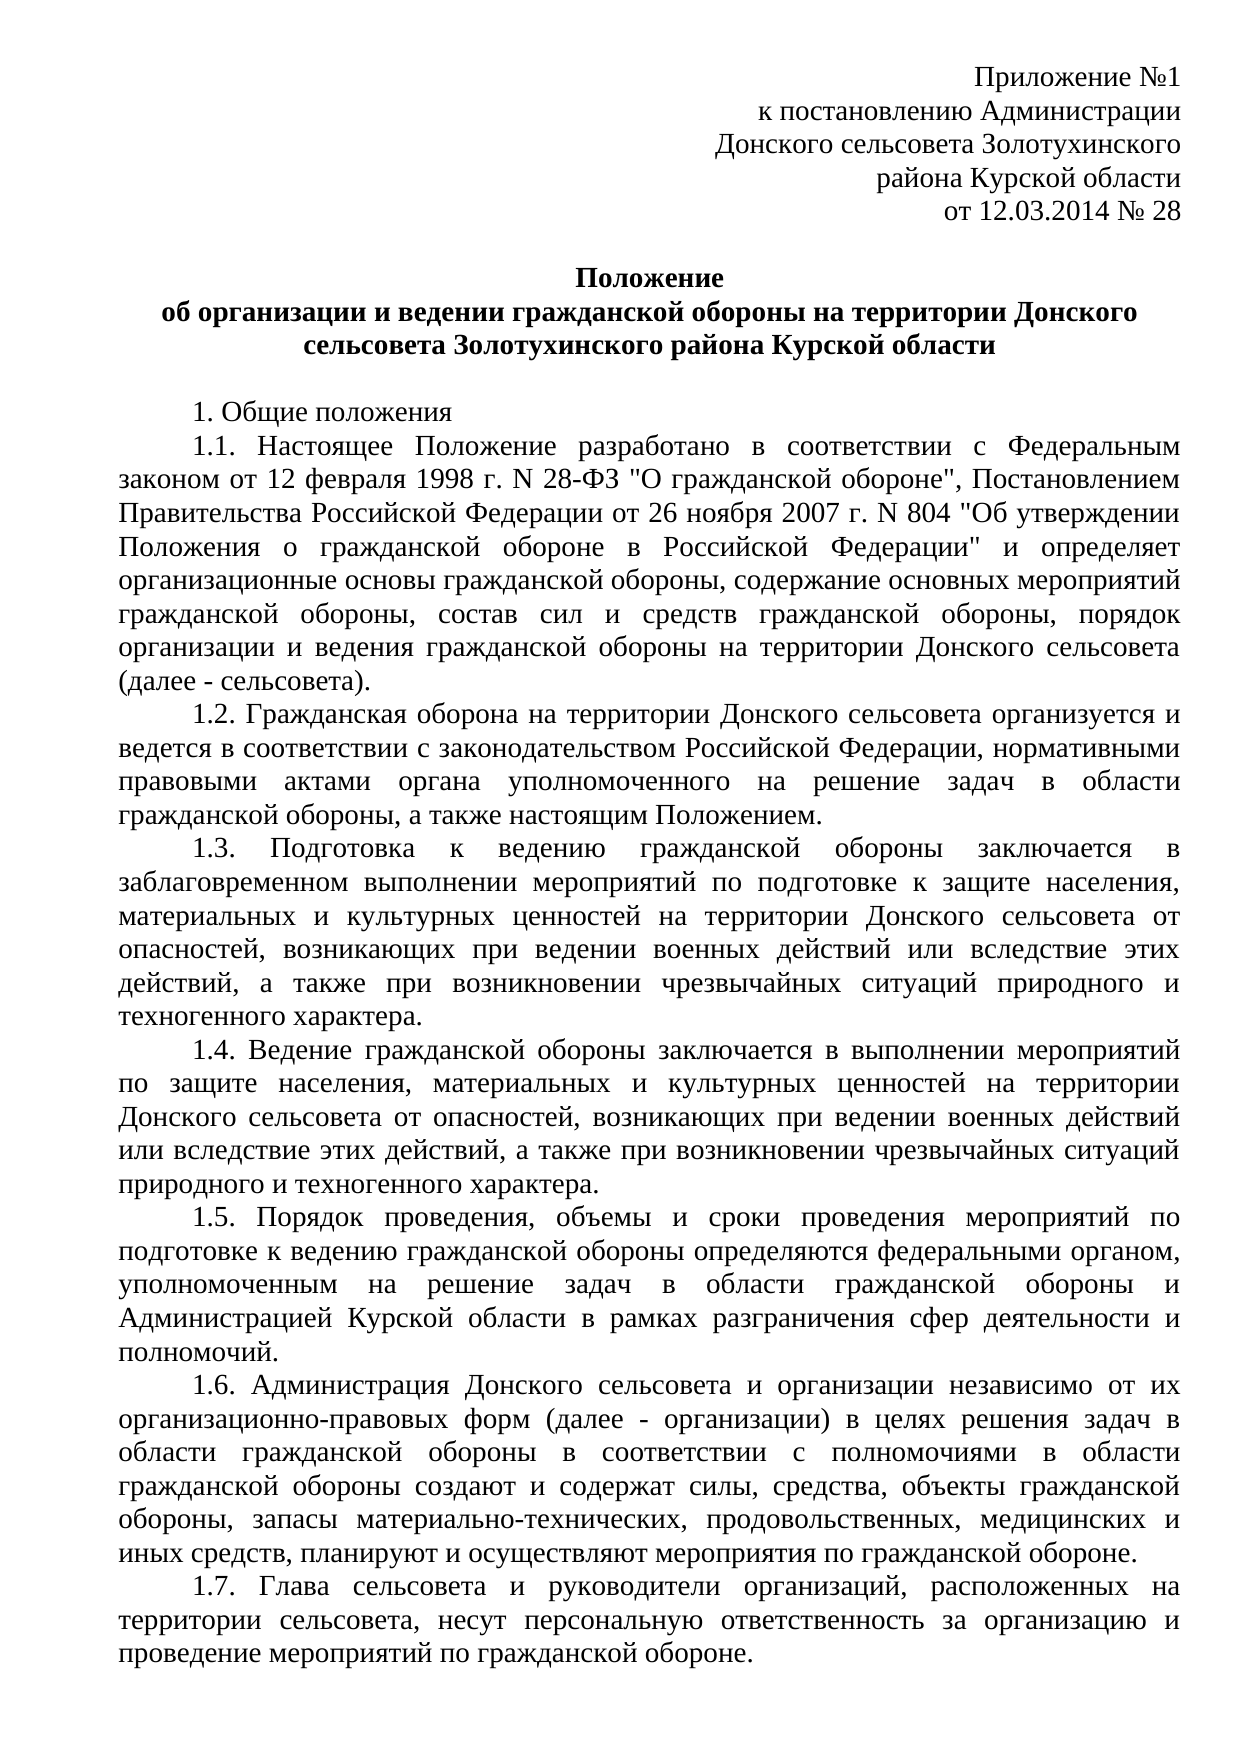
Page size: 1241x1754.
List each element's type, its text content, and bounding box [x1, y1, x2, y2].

text 1.4. Ведение гражданской обороны заключается в выполнении мероприятий по защите населения, материальных и культурных ценностей на территории Донского сельсовета от опасностей, возникающих при ведении военных действий или вследствие этих действий, а также при возникновении чрезвычайных ситуаций природного и техногенного характера. [118, 1032, 1181, 1199]
text 1.1. Настоящее Положение разработано в соответствии с Федеральным законом от 12 февраля 1998 г. N 28-ФЗ "О гражданской обороне", Постановлением Правительства Российской Федерации от 26 ноября 2007 г. N 804 "Об утверждении Положения о гражданской обороне в Российской Федерации" и определяет организационные основы гражданской обороны, содержание основных мероприятий гражданской обороны, состав сил и средств гражданской обороны, порядок организации и ведения гражданской обороны на территории Донского сельсовета (далее - сельсовета). [118, 428, 1181, 696]
text к постановлению Администрации [118, 93, 1181, 126]
text 1.3. Подготовка к ведению гражданской обороны заключается в заблаговременном выполнении мероприятий по подготовке к защите населения, материальных и культурных ценностей на территории Донского сельсовета от опасностей, возникающих при ведении военных действий или вследствие этих действий, а также при возникновении чрезвычайных ситуаций природного и техногенного характера. [118, 831, 1181, 1032]
text об организации и ведении гражданской обороны на территории Донского сельсовета Золотухинского района Курской области [118, 294, 1181, 361]
text 1.2. Гражданская оборона на территории Донского сельсовета организуется и ведется в соответствии с законодательством Российской Федерации, нормативными правовыми актами органа уполномоченного на решение задач в области гражданской обороны, а также настоящим Положением. [118, 696, 1181, 831]
text района Курской области [118, 160, 1181, 193]
text Донского сельсовета Золотухинского [118, 126, 1181, 160]
text 1.6. Администрация Донского сельсовета и организации независимо от их организационно-правовых форм (далее - организации) в целях решения задач в области гражданской обороны в соответствии с полномочиями в области гражданской обороны создают и содержат силы, средства, объекты гражданской обороны, запасы материально-технических, продовольственных, медицинских и иных средств, планируют и осуществляют мероприятия по гражданской обороне. [118, 1367, 1181, 1568]
text 1.7. Глава сельсовета и руководители организаций, расположенных на территории сельсовета, несут персональную ответственность за организацию и проведение мероприятий по гражданской обороне. [118, 1568, 1181, 1669]
text Приложение №1 [118, 59, 1181, 93]
text от 12.03.2014 № 28 [118, 193, 1181, 227]
text 1.5. Порядок проведения, объемы и сроки проведения мероприятий по подготовке к ведению гражданской обороны определяются федеральными органом, уполномоченным на решение задач в области гражданской обороны и Администрацией Курской области в рамках разграничения сфер деятельности и полномочий. [118, 1199, 1181, 1367]
text 1. Общие положения [118, 394, 1181, 428]
text Положение [118, 260, 1181, 294]
